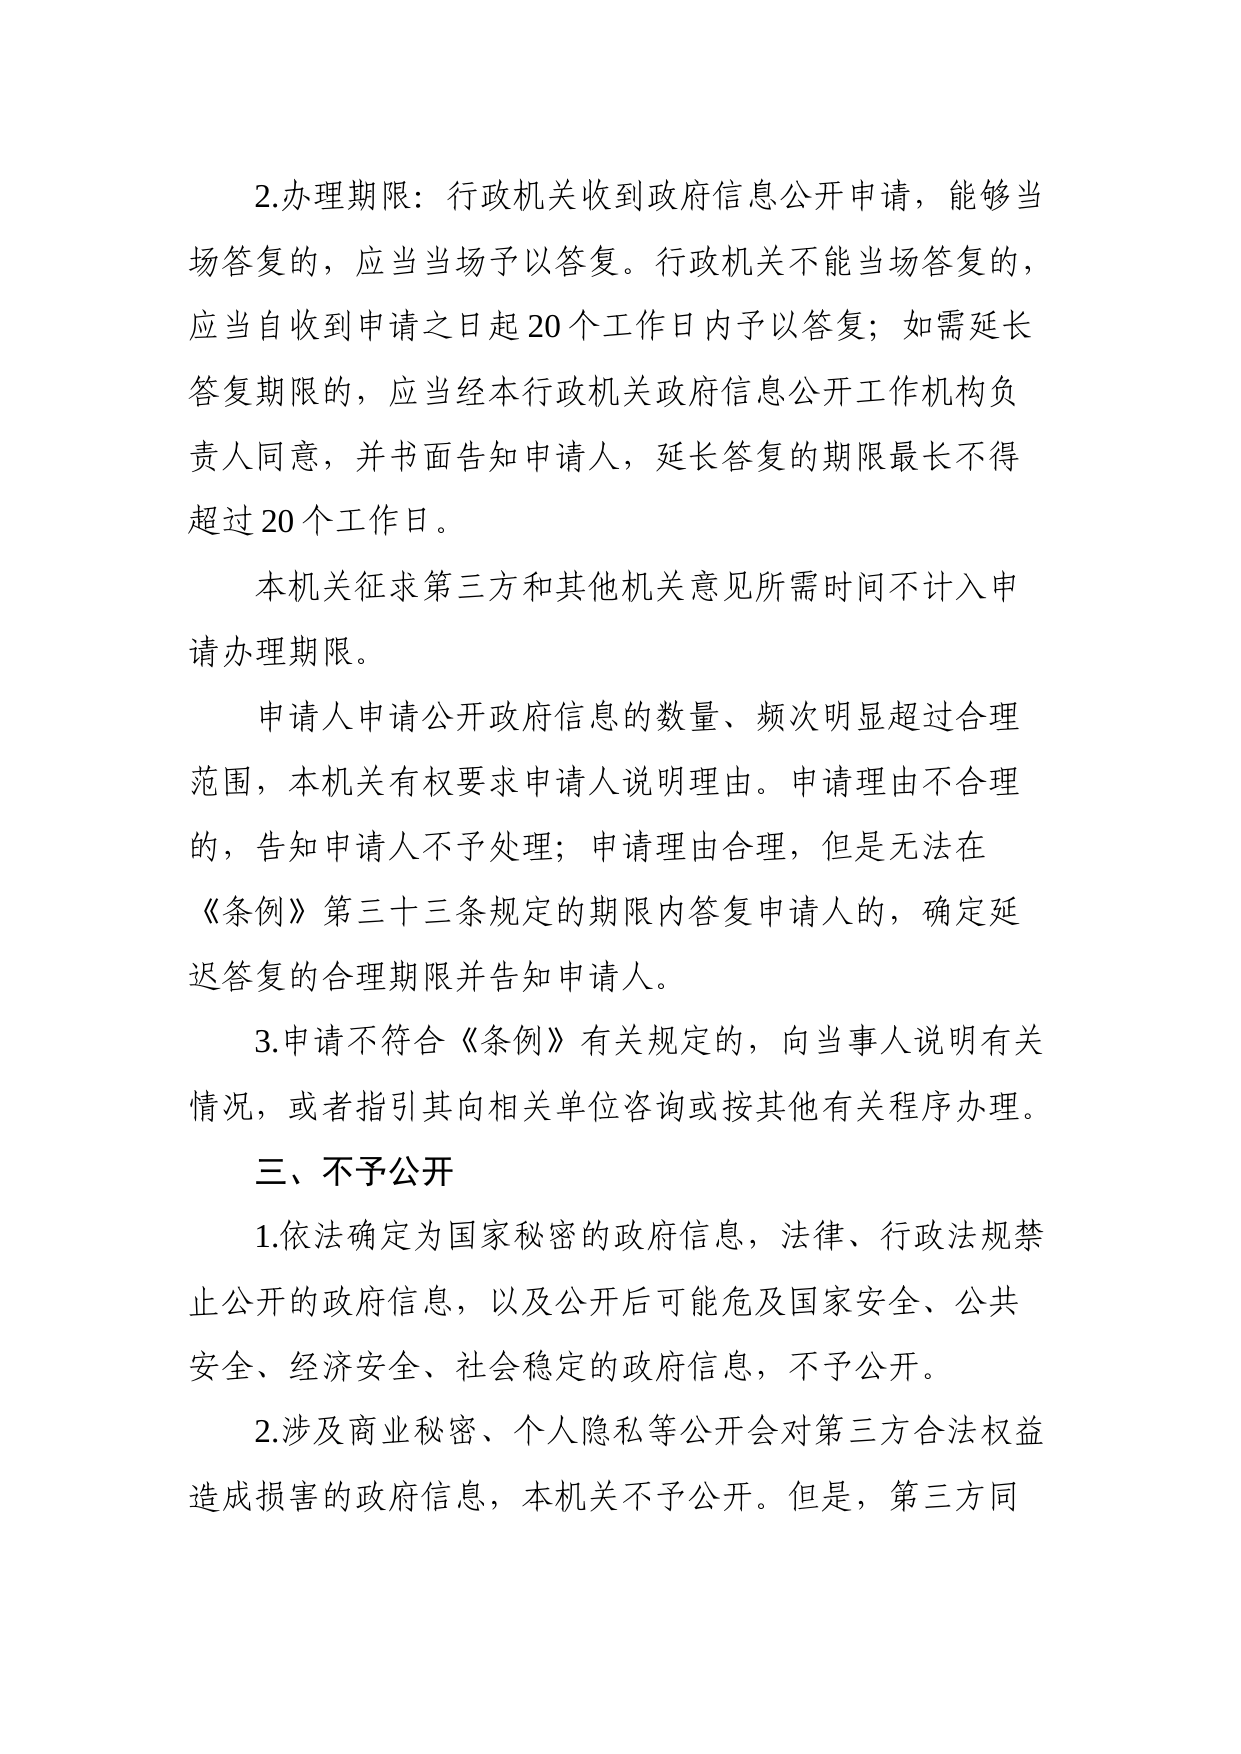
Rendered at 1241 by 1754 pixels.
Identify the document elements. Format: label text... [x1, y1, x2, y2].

text 申请人申请公开政府信息的数量、频次明显超过合理范围，本机关有权要求申请人说明理由。申请理由不合理的，告知申请人不予处理；申请理由合理，但是无法在《条例》第三十三条规定的期限内答复申请人的，确定延迟答复的合理期限并告知申请人。 [187, 682, 1053, 1007]
text 三、不予公开 [187, 1137, 1053, 1202]
text 3.申请不符合《条例》有关规定的，向当事人说明有关情况，或者指引其向相关单位咨询或按其他有关程序办理。 [187, 1007, 1053, 1137]
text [187, 1397, 1053, 1527]
text 1.依法确定为国家秘密的政府信息，法律、行政法规禁止公开的政府信息，以及公开后可能危及国家安全、公共安全、经济安全、社会稳定的政府信息，不予公开。 [187, 1202, 1053, 1397]
text 2.办理期限：行政机关收到政府信息公开申请，能够当场答复的，应当当场予以答复。行政机关不能当场答复的，应当自收到申请之日起20个工作日内予以答复；如需延长答复期限的，应当经本行政机关政府信息公开工作机构负责人同意，并书面告知申请人，延长答复的期限最长不得超过20个工作日。 [187, 162, 1053, 552]
text 本机关征求第三方和其他机关意见所需时间不计入申请办理期限。 [187, 552, 1053, 682]
